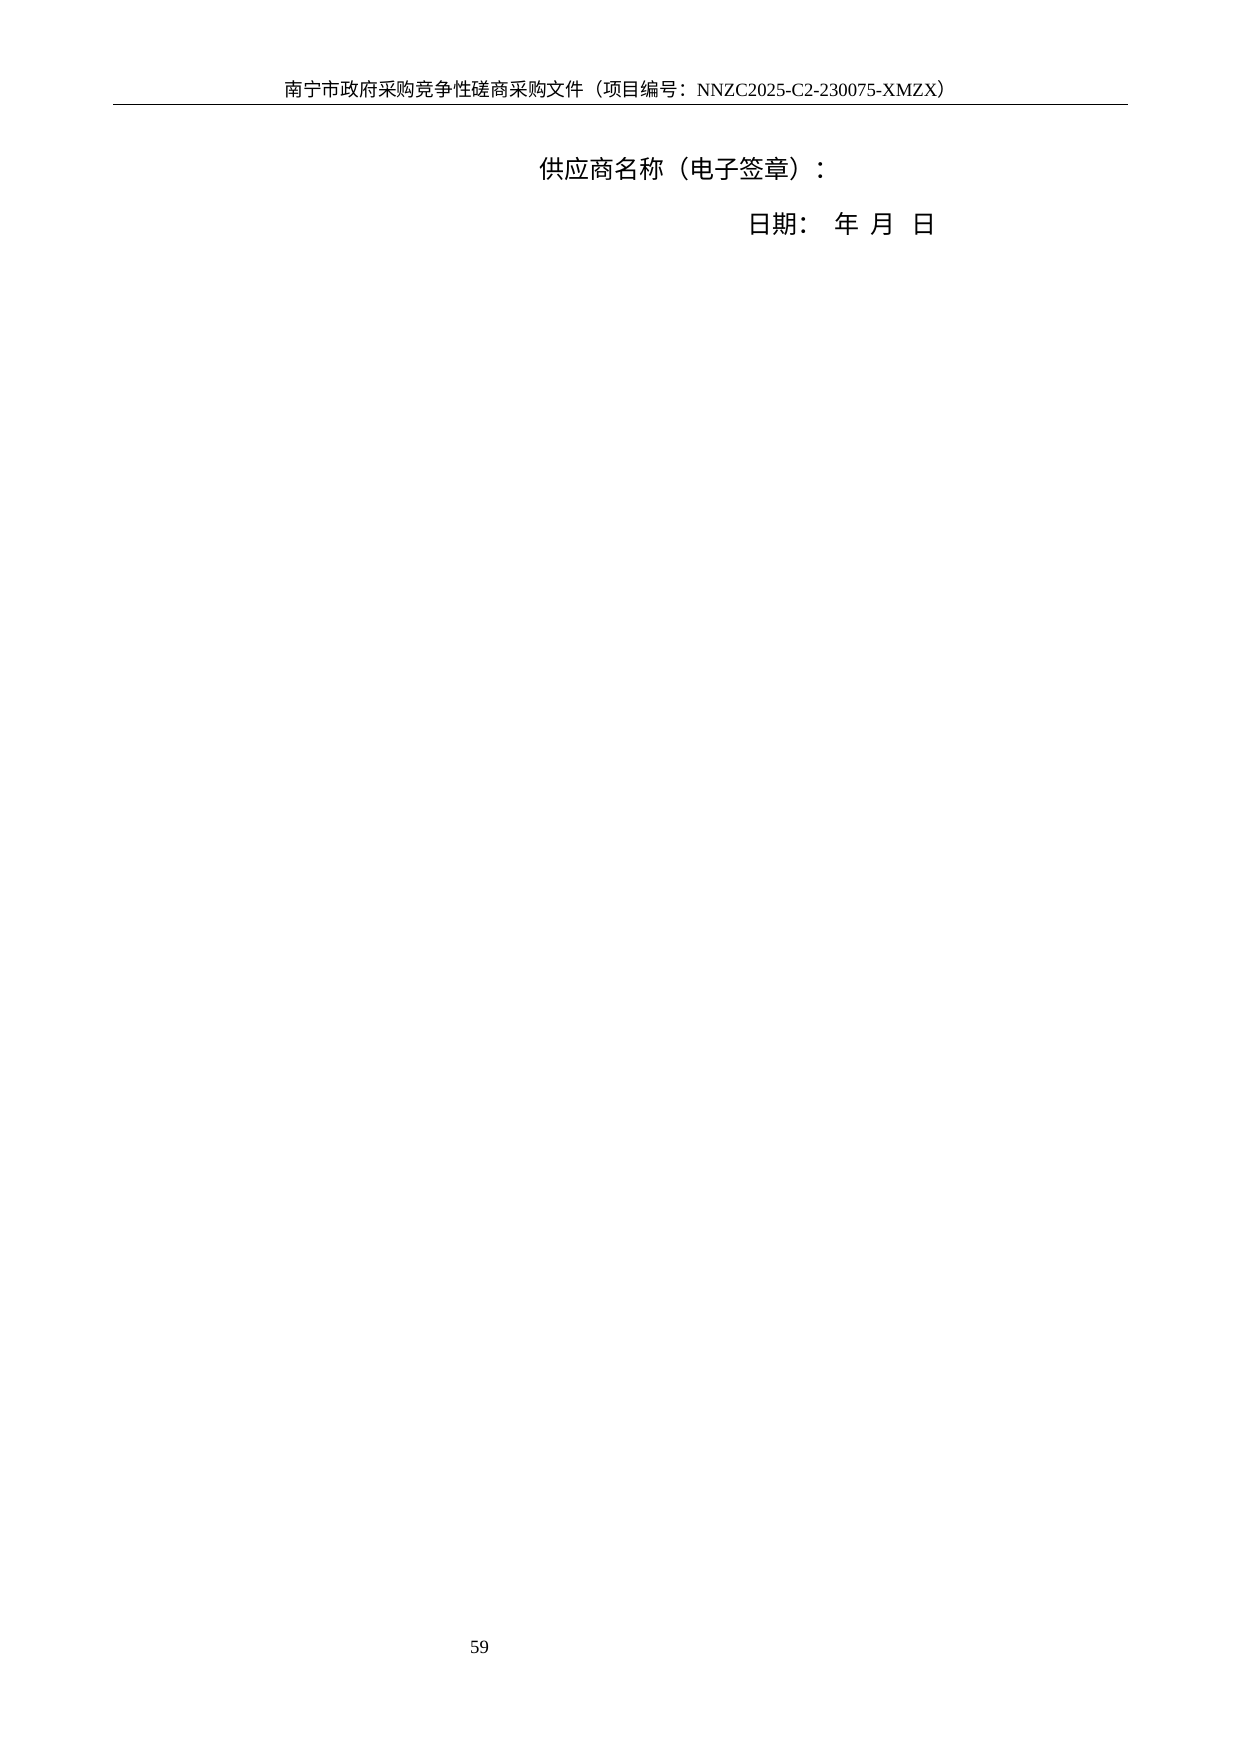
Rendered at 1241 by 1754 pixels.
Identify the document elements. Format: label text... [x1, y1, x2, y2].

text 供应商名称（电子签章）： [539, 150, 1128, 186]
text 日期： 年 月 日 二、法定代表人身份证明及法定代表人有效身份证正反面复印件 [137, 204, 1128, 241]
